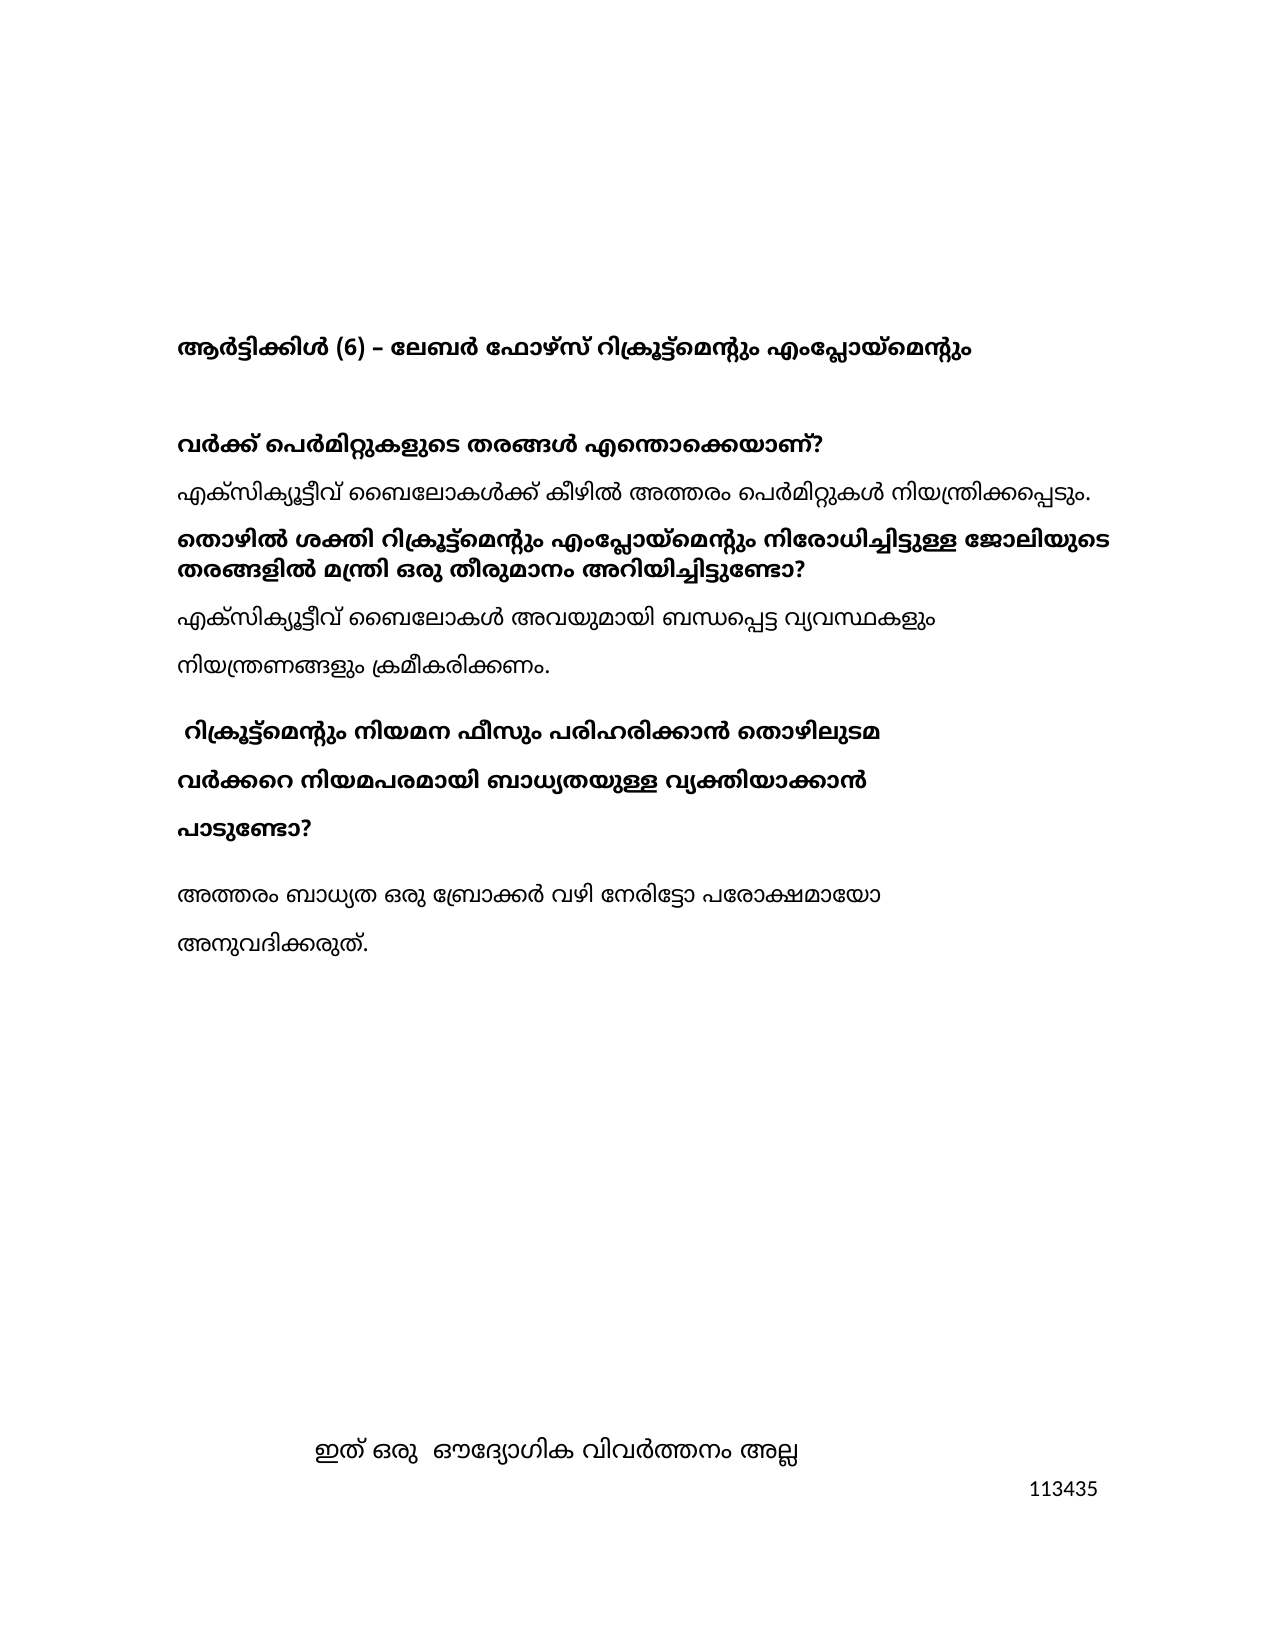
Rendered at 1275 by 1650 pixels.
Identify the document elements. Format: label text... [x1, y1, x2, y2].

subtitle ആർട്ടിക്കിൾ (6) – ലേബർ ഫോഴ്സ് റിക്രൂട്ട്മെന്റും എംപ്ലോയ്‌മെന്റും [177, 335, 1110, 364]
text വർക്ക് പെർമിറ്റുകളുടെ തരങ്ങൾ എന്തൊക്കെയാണ്? [177, 433, 1110, 461]
text എക്സിക്യൂട്ടീവ് ബൈലോകൾക്ക് കീഴിൽ അത്തരം പെർമിറ്റുകൾ നിയന്ത്രിക്കപ്പെടും. [177, 480, 1110, 509]
text എക്സിക്യൂട്ടീവ് ബൈലോകൾ അവയുമായി ബന്ധപ്പെട്ട വ്യവസ്ഥകളും നിയന്ത്രണങ്ങളും ക്രമീകരിക്കണം. [177, 605, 941, 682]
text റിക്രൂട്ട്‌മെന്റും നിയമന ഫീസും പരിഹരിക്കാൻ തൊഴിലുടമ വർക്കറെ നിയമപരമായി ബാധ്യതയുള്ള വ്യക്തിയാക്കാൻ പാടുണ്ടോ? [177, 720, 941, 845]
text തൊഴിൽ ശക്തി റിക്രൂട്ട്‌മെന്റും എംപ്ലോയ്‌മെന്റും നിരോധിച്ചിട്ടുള്ള ജോലിയുടെ തരങ്ങളിൽ മന്ത്രി ഒരു തീരുമാനം അറിയിച്ചിട്ടുണ്ടോ? [177, 528, 1110, 586]
text അത്തരം ബാധ്യത ഒരു ബ്രോക്കർ വഴി നേരിട്ടോ പരോക്ഷമായോ അനുവദിക്കരുത്. [177, 883, 941, 960]
